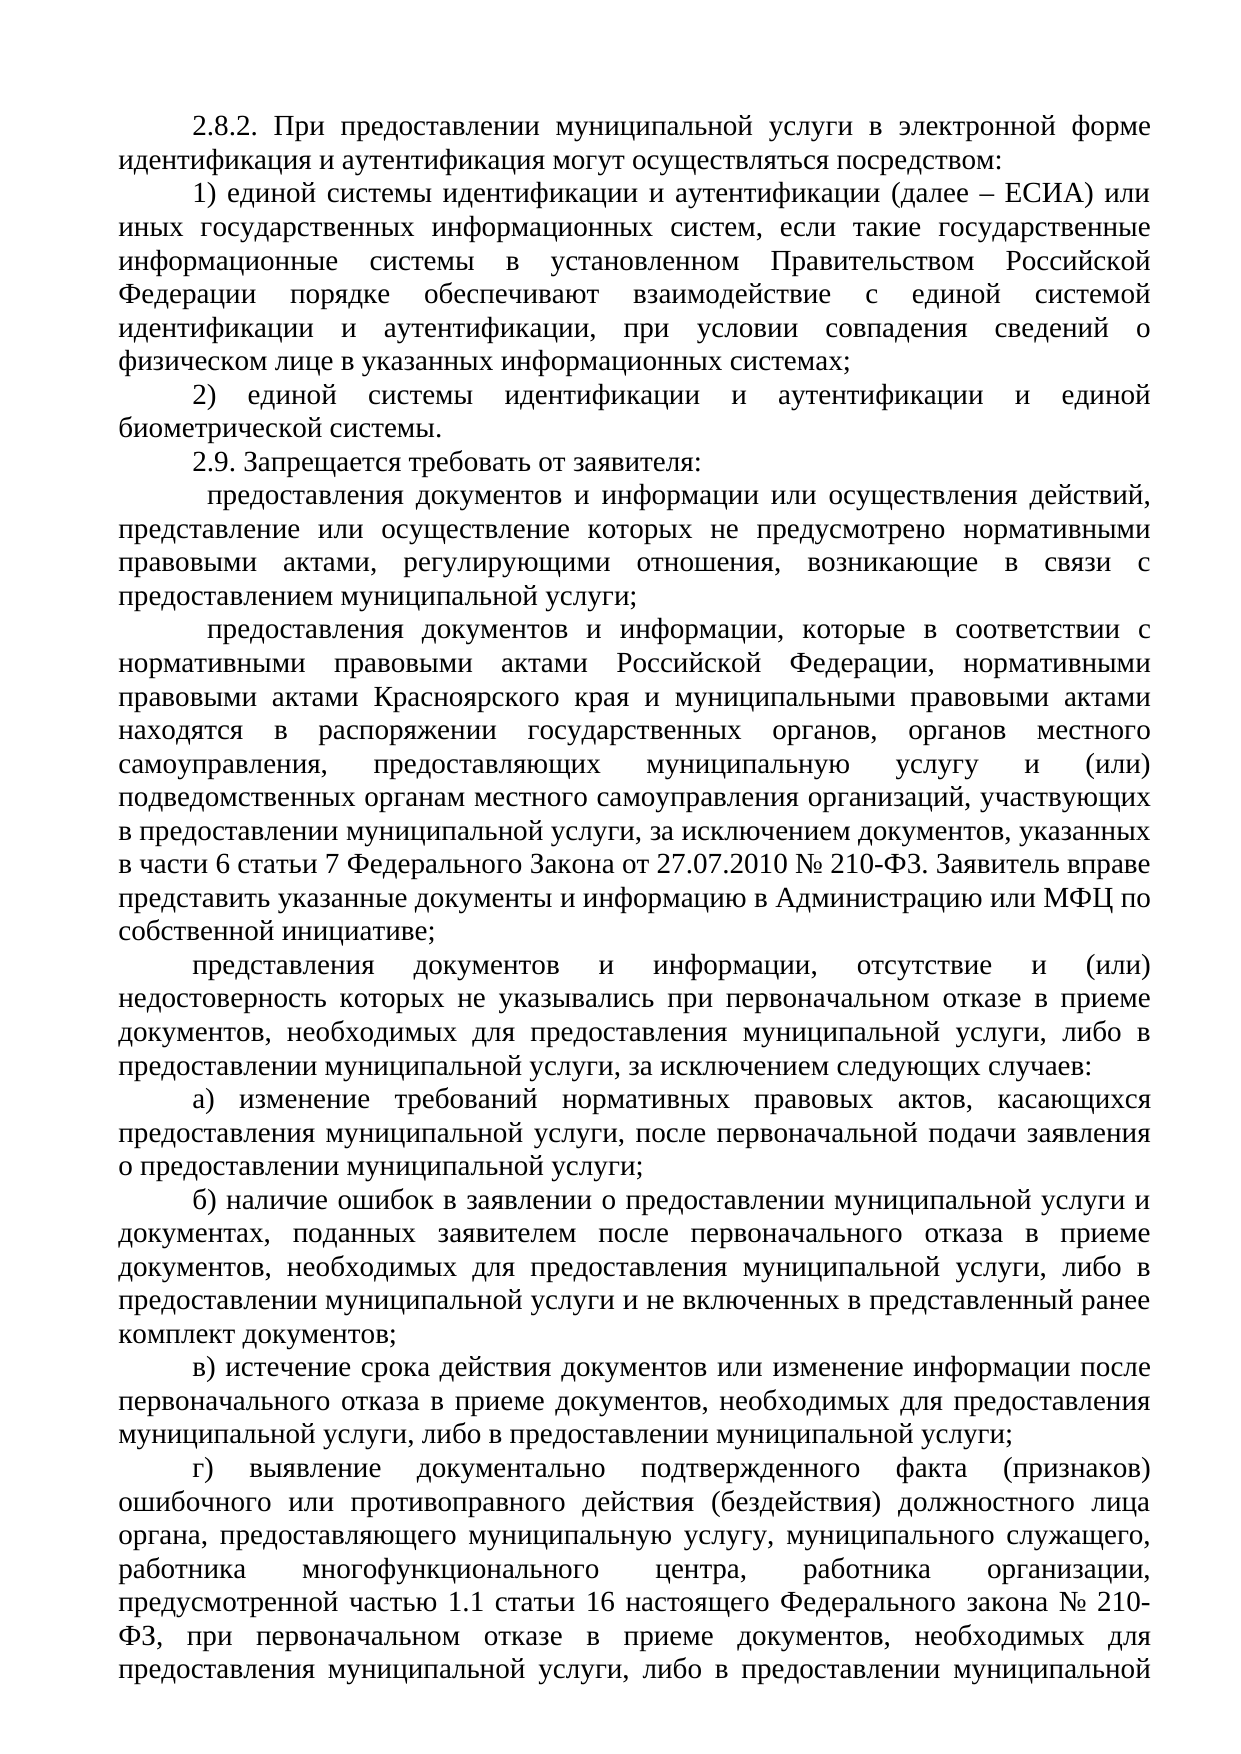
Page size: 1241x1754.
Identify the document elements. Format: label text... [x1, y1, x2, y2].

text 2) единой системы идентификации и аутентификации и единой биометрической системы. [118, 377, 1152, 444]
text в) истечение срока действия документов или изменение информации после первоначального отказа в приеме документов, необходимых для предоставления муниципальной услуги, либо в предоставлении муниципальной услуги; [118, 1349, 1152, 1450]
text а) изменение требований нормативных правовых актов, касающихся предоставления муниципальной услуги, после первоначальной подачи заявления о предоставлении муниципальной услуги; [118, 1081, 1152, 1182]
text 2.8.2. При предоставлении муниципальной услуги в электронной форме идентификация и аутентификация могут осуществляться посредством: [118, 108, 1152, 176]
text представления документов и информации, отсутствие и (или) недостоверность которых не указывались при первоначальном отказе в приеме документов, необходимых для предоставления муниципальной услуги, либо в предоставлении муниципальной услуги, за исключением следующих случаев: [118, 947, 1152, 1081]
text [118, 1450, 1152, 1685]
text 2.9. Запрещается требовать от заявителя: [118, 444, 1152, 477]
text предоставления документов и информации или осуществления действий, представление или осуществление которых не предусмотрено нормативными правовыми актами, регулирующими отношения, возникающие в связи с предоставлением муниципальной услуги; [118, 477, 1152, 612]
text 1) единой системы идентификации и аутентификации (далее – ЕСИА) или иных государственных информационных систем, если такие государственные информационные системы в установленном Правительством Российской Федерации порядке обеспечивают взаимодействие с единой системой идентификации и аутентификации, при условии совпадения сведений о физическом лице в указанных информационных системах; [118, 176, 1152, 377]
text б) наличие ошибок в заявлении о предоставлении муниципальной услуги и документах, поданных заявителем после первоначального отказа в приеме документов, необходимых для предоставления муниципальной услуги, либо в предоставлении муниципальной услуги и не включенных в представленный ранее комплект документов; [118, 1182, 1152, 1349]
text предоставления документов и информации, которые в соответствии с нормативными правовыми актами Российской Федерации, нормативными правовыми актами Красноярского края и муниципальными правовыми актами находятся в распоряжении государственных органов, органов местного самоуправления, предоставляющих муниципальную услугу и (или) подведомственных органам местного самоуправления организаций, участвующих в предоставлении муниципальной услуги, за исключением документов, указанных в части 6 статьи 7 Федерального Закона от 27.07.2010 № 210-Ф3. Заявитель вправе представить указанные документы и информацию в Администрацию или МФЦ по собственной инициативе; [118, 612, 1152, 947]
